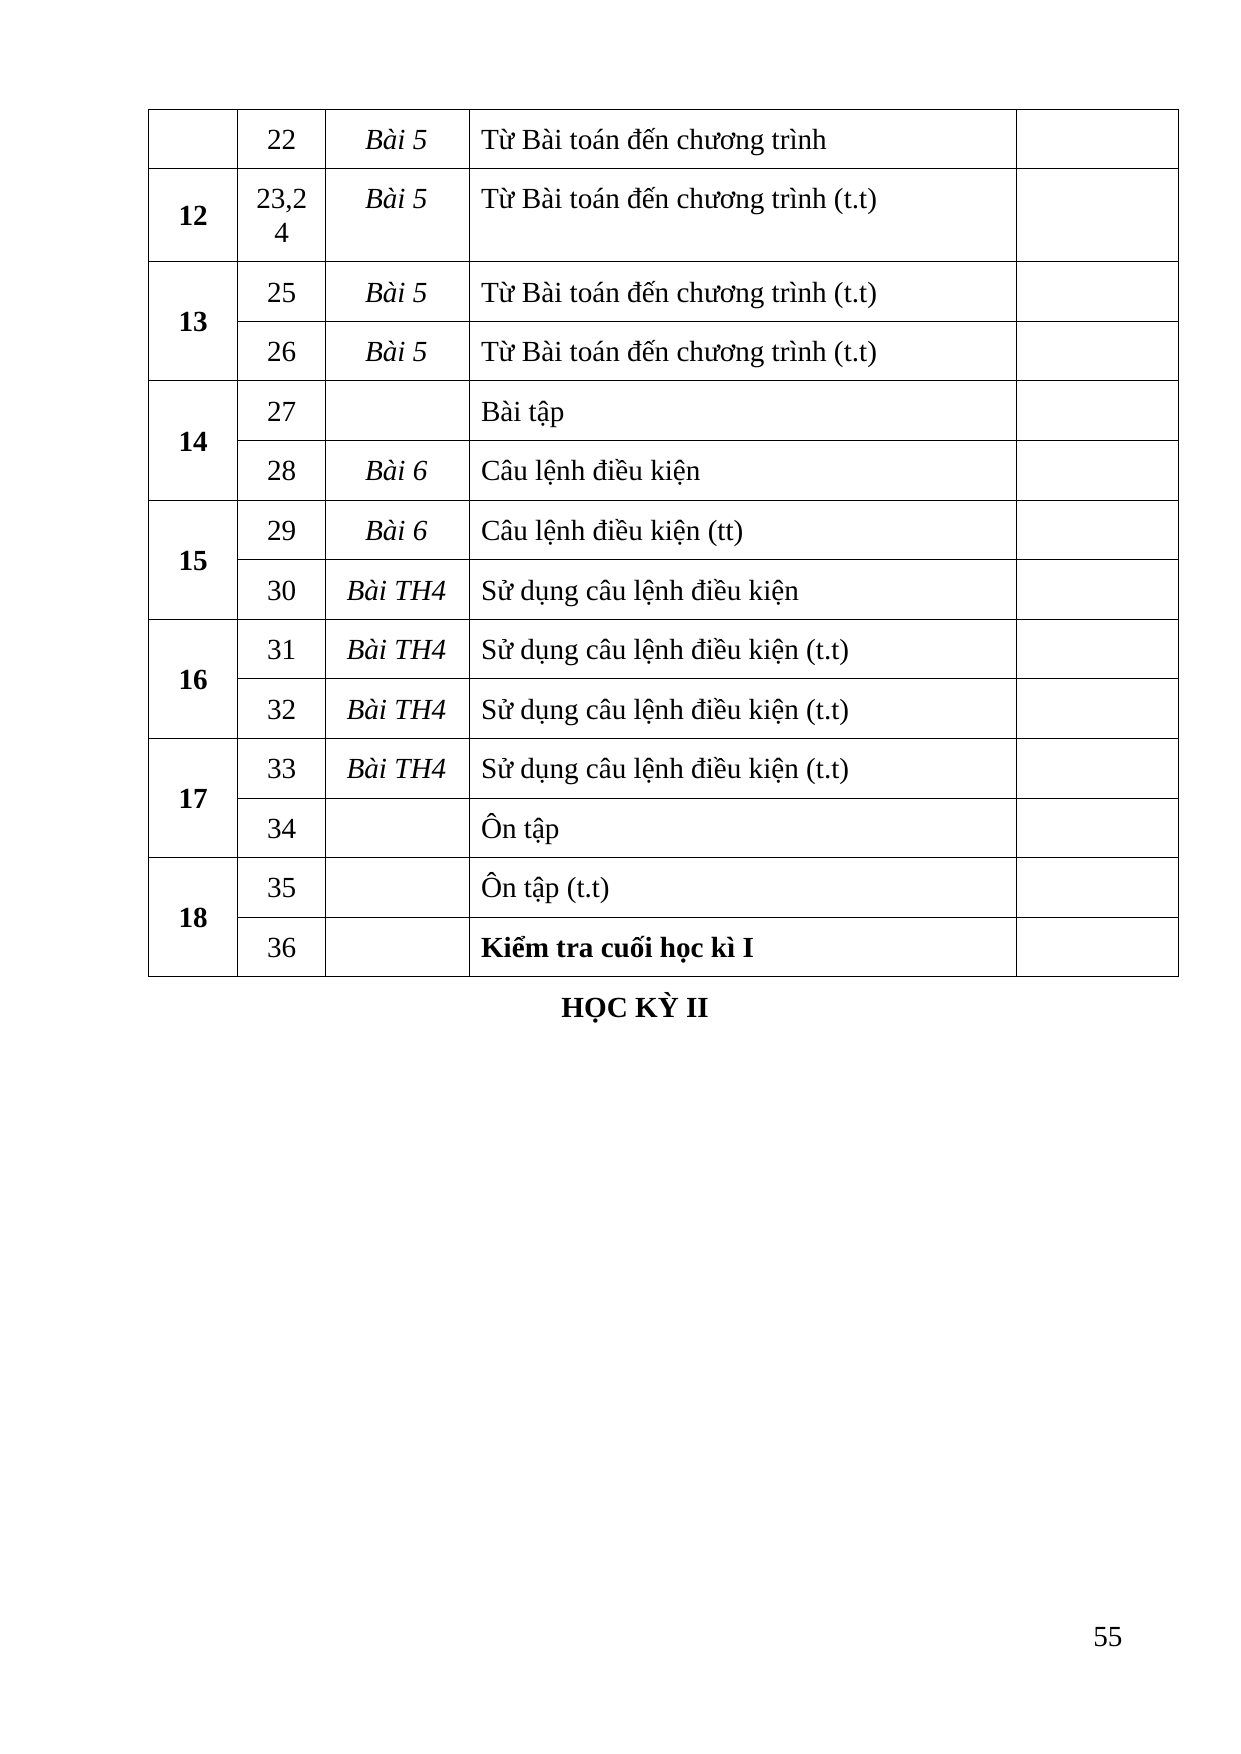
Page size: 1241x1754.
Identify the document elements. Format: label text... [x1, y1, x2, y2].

table_cell Từ Bài toán đến chương trình (t.t) [470, 322, 1016, 380]
table_cell [1017, 679, 1178, 738]
table_cell [1017, 169, 1178, 261]
table_cell 27 [238, 381, 325, 440]
table_cell Từ Bài toán đến chương trình (t.t) [470, 262, 1016, 321]
table_cell [1017, 799, 1178, 857]
table_cell 29 [238, 501, 325, 559]
table_cell [1017, 858, 1178, 917]
table_cell 28 [238, 441, 325, 499]
text HỌC KỲ II [148, 990, 1122, 1023]
table_cell 15 [149, 501, 237, 619]
table_cell 25 [238, 262, 325, 321]
table_cell [1017, 918, 1178, 976]
table_cell 32 [238, 679, 325, 738]
table_cell Sử dụng câu lệnh điều kiện (t.t) [470, 739, 1016, 797]
table_cell [326, 918, 469, 976]
table_cell 22 [238, 110, 325, 168]
table_cell [1017, 501, 1178, 559]
table_cell Ôn tập (t.t) [470, 858, 1016, 917]
table_cell Bài 5 [326, 322, 469, 380]
table_cell Bài TH4 [326, 620, 469, 678]
table_cell 17 [149, 739, 237, 857]
table_cell Bài tập [470, 381, 1016, 440]
table_cell 34 [238, 799, 325, 857]
table_cell 30 [238, 560, 325, 619]
table_cell Sử dụng câu lệnh điều kiện (t.t) [470, 620, 1016, 678]
table_cell Kiểm tra cuối học kì I [470, 918, 1016, 976]
table_cell 23,24 [238, 169, 325, 261]
table_cell [326, 858, 469, 917]
table_cell 13 [149, 262, 237, 380]
table_cell [1017, 620, 1178, 678]
table_cell 31 [238, 620, 325, 678]
table_cell Bài 6 [326, 441, 469, 499]
table_cell Bài TH4 [326, 679, 469, 738]
table_cell [1017, 322, 1178, 380]
table_cell 33 [238, 739, 325, 797]
table_cell 12 [149, 169, 237, 261]
table_cell 18 [149, 858, 237, 976]
table_cell 36 [238, 918, 325, 976]
table_cell Câu lệnh điều kiện (tt) [470, 501, 1016, 559]
table_cell Sử dụng câu lệnh điều kiện [470, 560, 1016, 619]
table_cell [1017, 110, 1178, 168]
table_cell [1017, 560, 1178, 619]
table_cell 26 [238, 322, 325, 380]
table_cell Câu lệnh điều kiện [470, 441, 1016, 499]
table_cell [1017, 381, 1178, 440]
table_cell Bài 5 [326, 169, 469, 261]
table_cell Từ Bài toán đến chương trình [470, 110, 1016, 168]
table_cell Ôn tập [470, 799, 1016, 857]
table_cell Bài 6 [326, 501, 469, 559]
table_cell Bài 5 [326, 110, 469, 168]
table_cell [1017, 739, 1178, 797]
table_cell Từ Bài toán đến chương trình (t.t) [470, 169, 1016, 261]
table_cell 16 [149, 620, 237, 738]
table_cell 35 [238, 858, 325, 917]
table_cell Sử dụng câu lệnh điều kiện (t.t) [470, 679, 1016, 738]
table_cell Bài 5 [326, 262, 469, 321]
table_cell 14 [149, 381, 237, 499]
table_cell [1017, 262, 1178, 321]
table_cell [326, 381, 469, 440]
table_cell 11 [149, 110, 237, 168]
table_cell Bài TH4 [326, 560, 469, 619]
table_cell [326, 799, 469, 857]
table_cell [1017, 441, 1178, 499]
table_cell Bài TH4 [326, 739, 469, 797]
